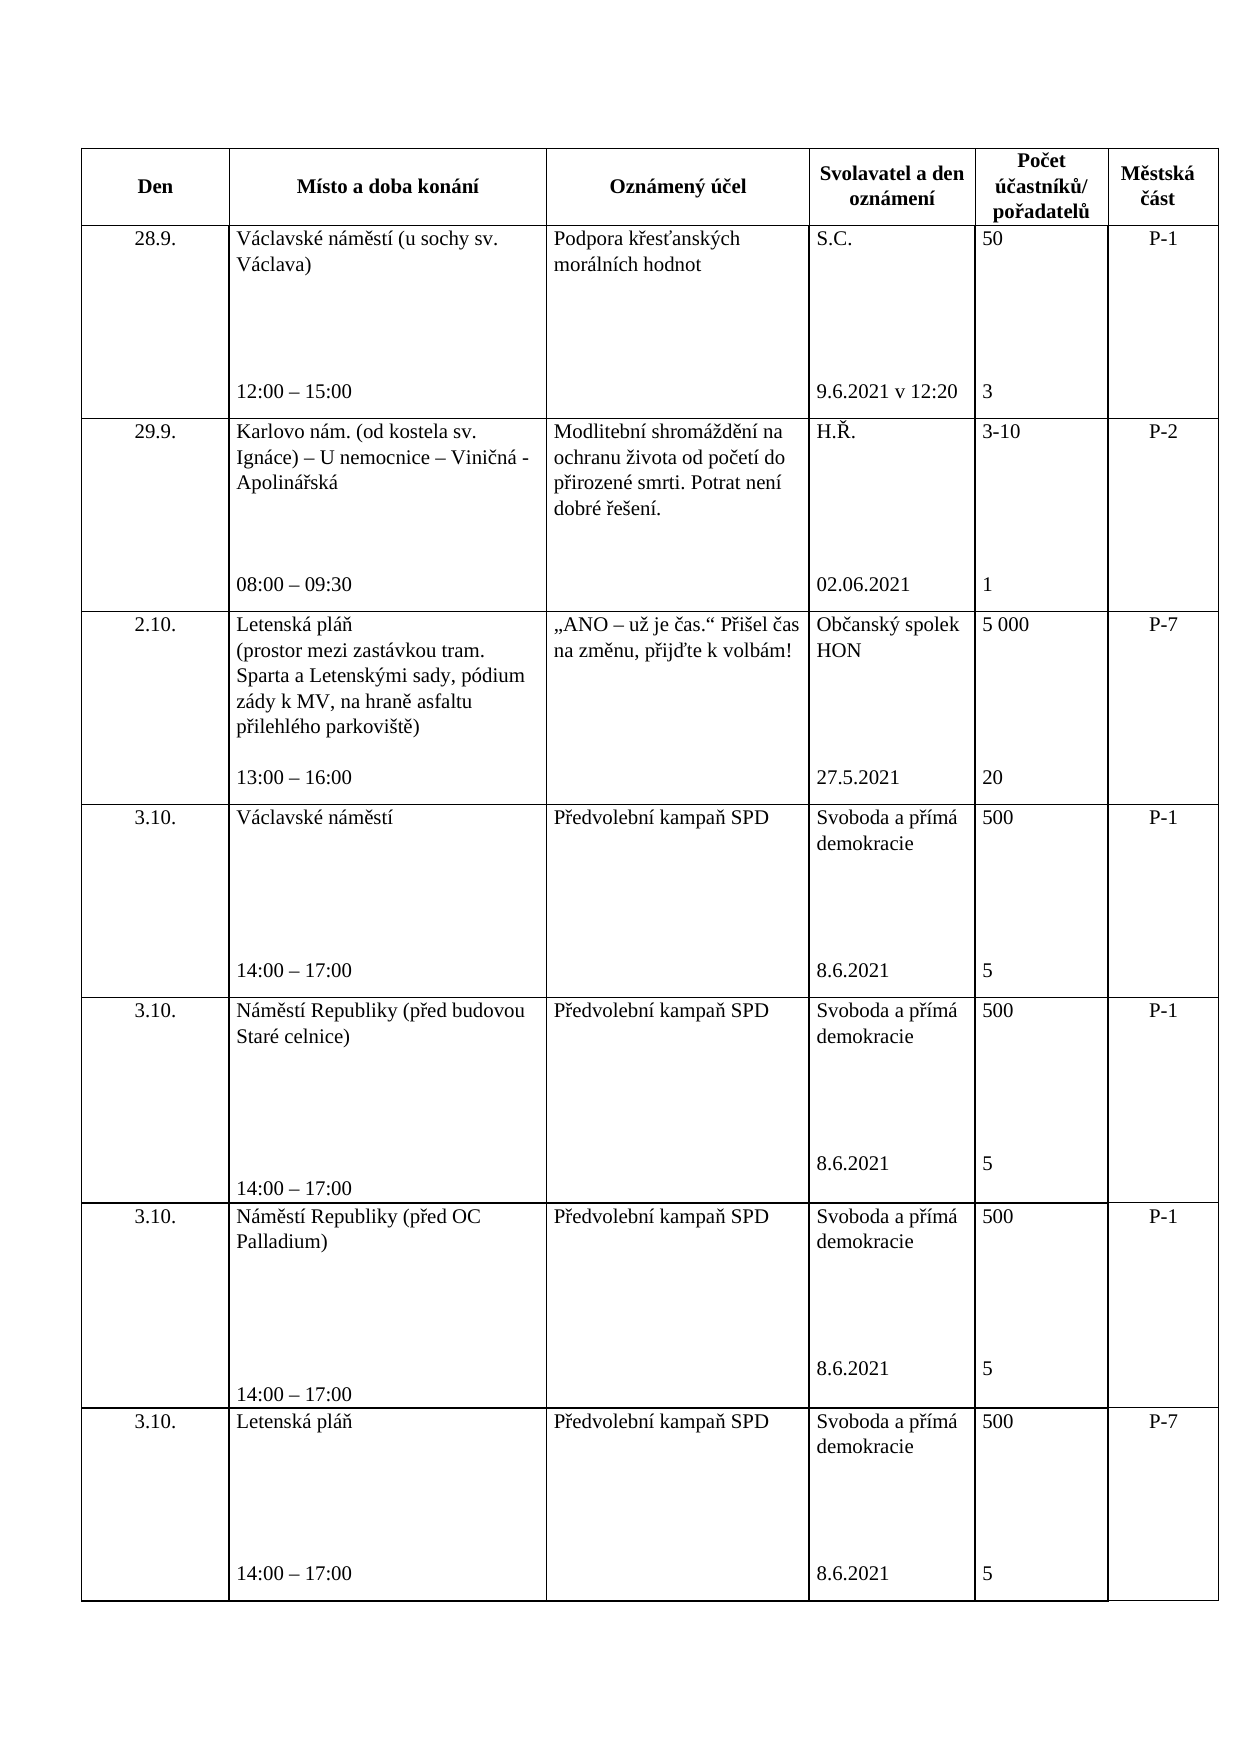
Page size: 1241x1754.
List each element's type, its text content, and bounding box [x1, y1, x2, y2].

table_cell Podpora křesťanských morálních hodnot [547, 226, 808, 418]
table_cell 3.10. [82, 805, 228, 997]
table_header Oznámený účel [547, 149, 809, 225]
table_cell Václavské náměstí (u sochy sv. Václava) 12:00 – 15:00 [230, 226, 546, 418]
table_cell Svoboda a přímá demokracie 8.6.2021 [810, 805, 974, 997]
table_cell Občanský spolek HON 27.5.2021 [810, 612, 974, 804]
table_cell Předvolební kampaň SPD [547, 998, 808, 1202]
table_cell 500 5 [976, 805, 1107, 997]
table_cell „ANO – už je čas.“ Přišel čas na změnu, přijďte k volbám! [547, 612, 808, 804]
table_cell Náměstí Republiky (před budovou Staré celnice) 14:00 – 17:00 [230, 998, 546, 1202]
table_cell P-7 [1109, 1408, 1218, 1600]
table_cell H.Ř. 02.06.2021 [810, 419, 974, 611]
table_cell Svoboda a přímá demokracie 8.6.2021 [810, 998, 974, 1202]
table_cell P-2 [1109, 419, 1218, 611]
table_header Městská část [1109, 149, 1218, 225]
table_cell S.C. 9.6.2021 v 12:20 [810, 226, 974, 418]
table_cell 500 5 [976, 998, 1107, 1202]
table_cell 3-10 1 [976, 419, 1107, 611]
table_cell 500 5 [976, 1204, 1107, 1407]
table_cell 28.9. [82, 226, 228, 418]
table_cell Letenská pláň 14:00 – 17:00 [230, 1409, 546, 1600]
table_header Svolavatel a den oznámení [810, 149, 975, 225]
table_cell P-1 [1109, 805, 1218, 997]
table_cell 5 000 20 [976, 612, 1107, 804]
table_cell P-7 [1109, 612, 1218, 804]
table_cell Předvolební kampaň SPD [547, 1204, 808, 1407]
table_header Počet účastníků/ pořadatelů [976, 149, 1108, 225]
table_cell Letenská pláň (prostor mezi zastávkou tram. Sparta a Letenskými sady, pódium zády k MV, na hraně asfaltu přilehlého parkoviště) 13:00 – 16:00 [230, 612, 546, 804]
table_cell 50 3 [976, 226, 1107, 418]
table_cell P-1 [1109, 1203, 1218, 1407]
table_cell Václavské náměstí 14:00 – 17:00 [230, 805, 546, 997]
table_cell 29.9. [82, 419, 228, 611]
table_cell Svoboda a přímá demokracie 8.6.2021 [810, 1204, 974, 1407]
table_header Den [82, 149, 229, 225]
table_cell P-1 [1109, 226, 1218, 418]
table_cell Modlitební shromáždění na ochranu života od početí do přirozené smrti. Potrat není dobré řešení. [547, 419, 808, 611]
table_cell 3.10. [82, 1204, 228, 1407]
table_header Místo a doba konání [230, 149, 546, 225]
table_cell 500 5 [976, 1409, 1107, 1600]
table_cell Svoboda a přímá demokracie 8.6.2021 [810, 1409, 974, 1600]
table_cell Karlovo nám. (od kostela sv. Ignáce) – U nemocnice – Viničná - Apolinářská 08:00 – 09:30 [230, 419, 546, 611]
table_cell Předvolební kampaň SPD [547, 805, 808, 997]
table_cell P-1 [1109, 998, 1218, 1202]
table_cell 3.10. [82, 1409, 228, 1600]
table_cell Předvolební kampaň SPD [547, 1409, 808, 1600]
table_cell 3.10. [82, 998, 228, 1202]
table_cell Náměstí Republiky (před OC Palladium) 14:00 – 17:00 [230, 1204, 546, 1407]
table_cell 2.10. [82, 612, 228, 804]
